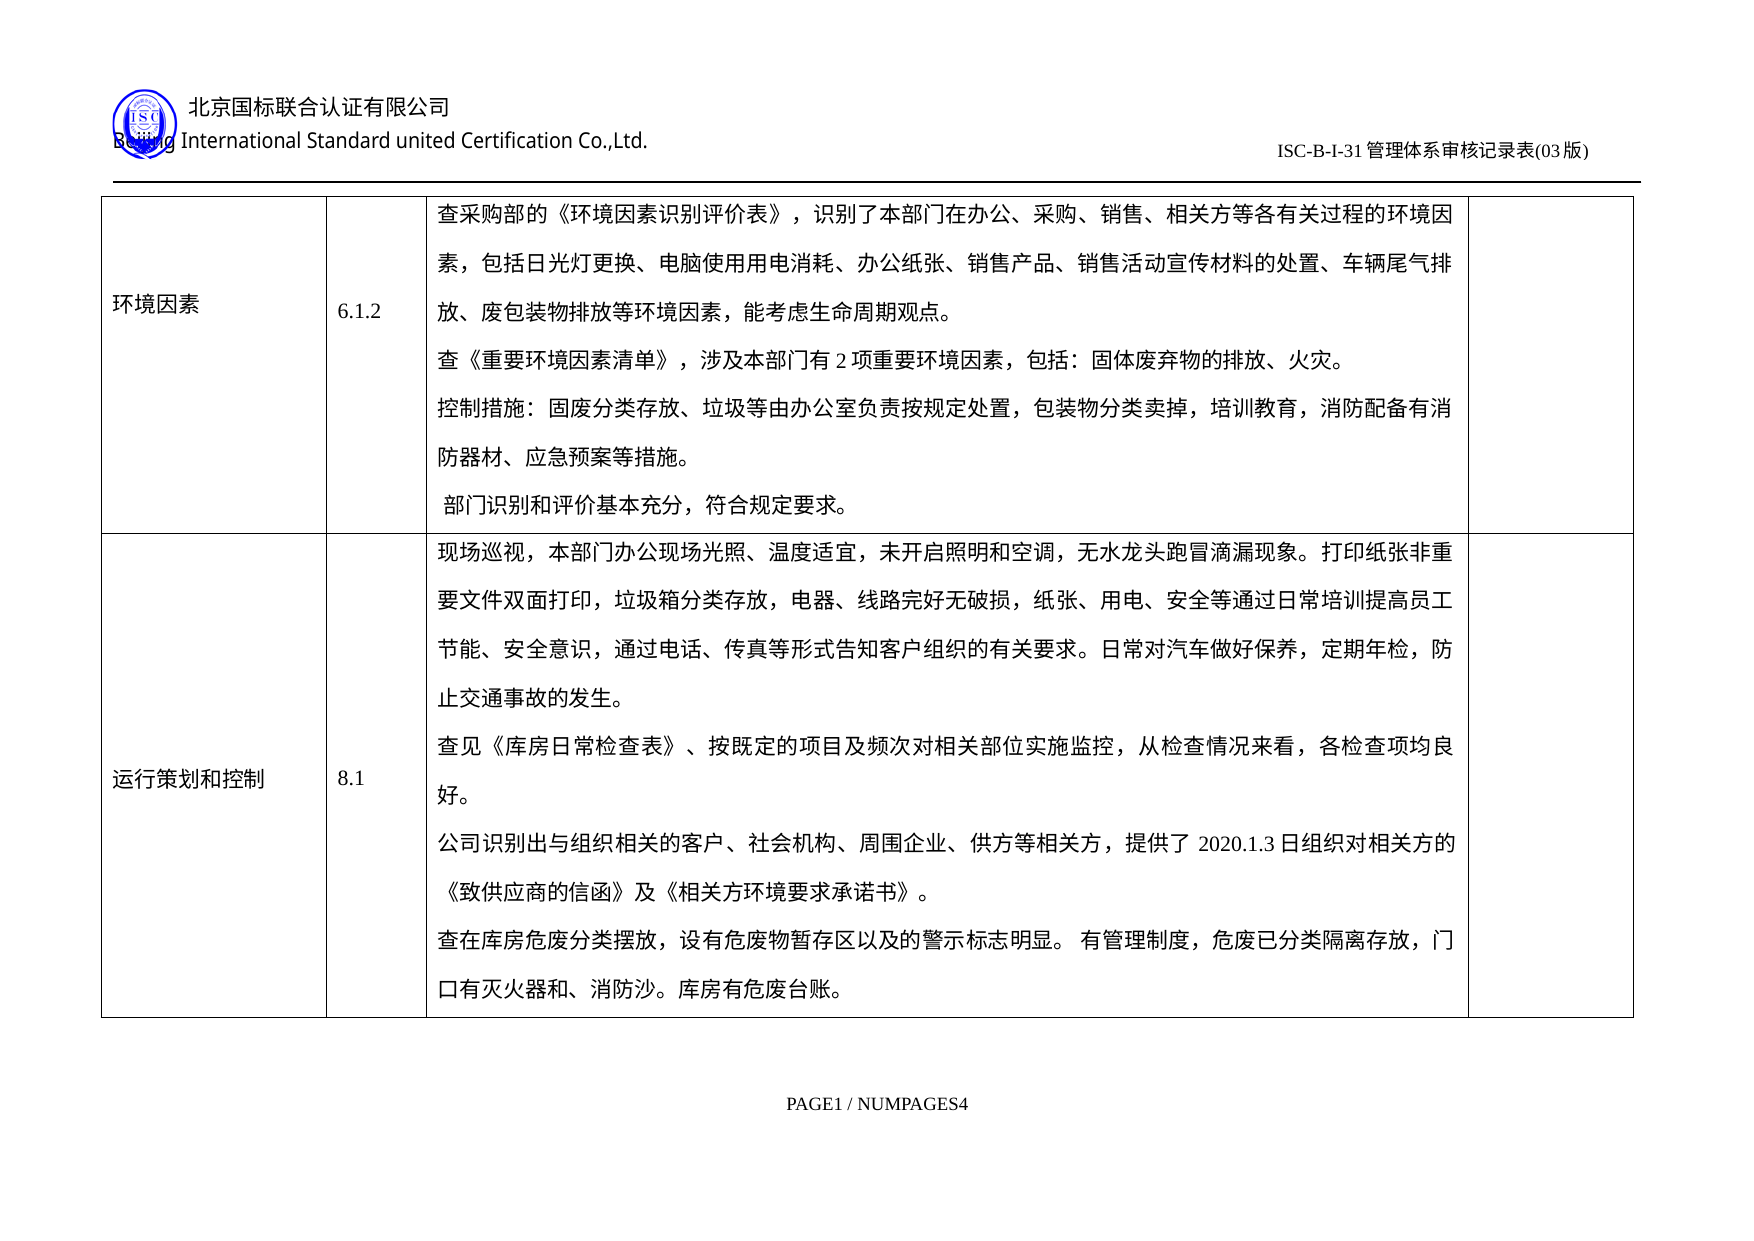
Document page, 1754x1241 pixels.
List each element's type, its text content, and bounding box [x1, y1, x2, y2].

table_cell 环境因素 [102, 197, 326, 533]
table_cell 现场巡视，本部门办公现场光照、温度适宜，未开启照明和空调，无水龙头跑冒滴漏现象。打印纸张非重要文件双面打印，垃圾箱分类存放，电器、线路完好无破损，纸张、用电、安全等通过日常培训提高员工节能、安全意识，通过电话、传真等形式告知客户组织的有关要求。日常对汽车做好保养，定期年检，防止交通事故的发生。 查见《库房日常检查表》、按既定的项目及频次对相关部位实施监控，从检查情况来看，各检查项均良好。 公司识别出与组织相关的客户、社会机构、周围企业、供方等相关方，提供了2020.1.3日组织对相关方的《致供应商的信函》及《相关方环境要求承诺书》。 查在库房危废分类摆放，设有危废物暂存区以及的警示标志明显。 有管理制度，危废已分类隔离存放，门口有灭火器和、消防沙。库房有危废台账。 [427, 534, 1468, 1017]
picture [112, 89, 180, 158]
table_cell [1469, 197, 1633, 533]
table_cell [1469, 534, 1633, 1017]
table_cell 8.1 [327, 534, 426, 1017]
table_cell 6.1.2 [327, 197, 426, 533]
table_cell 运行策划和控制 [102, 534, 326, 1017]
